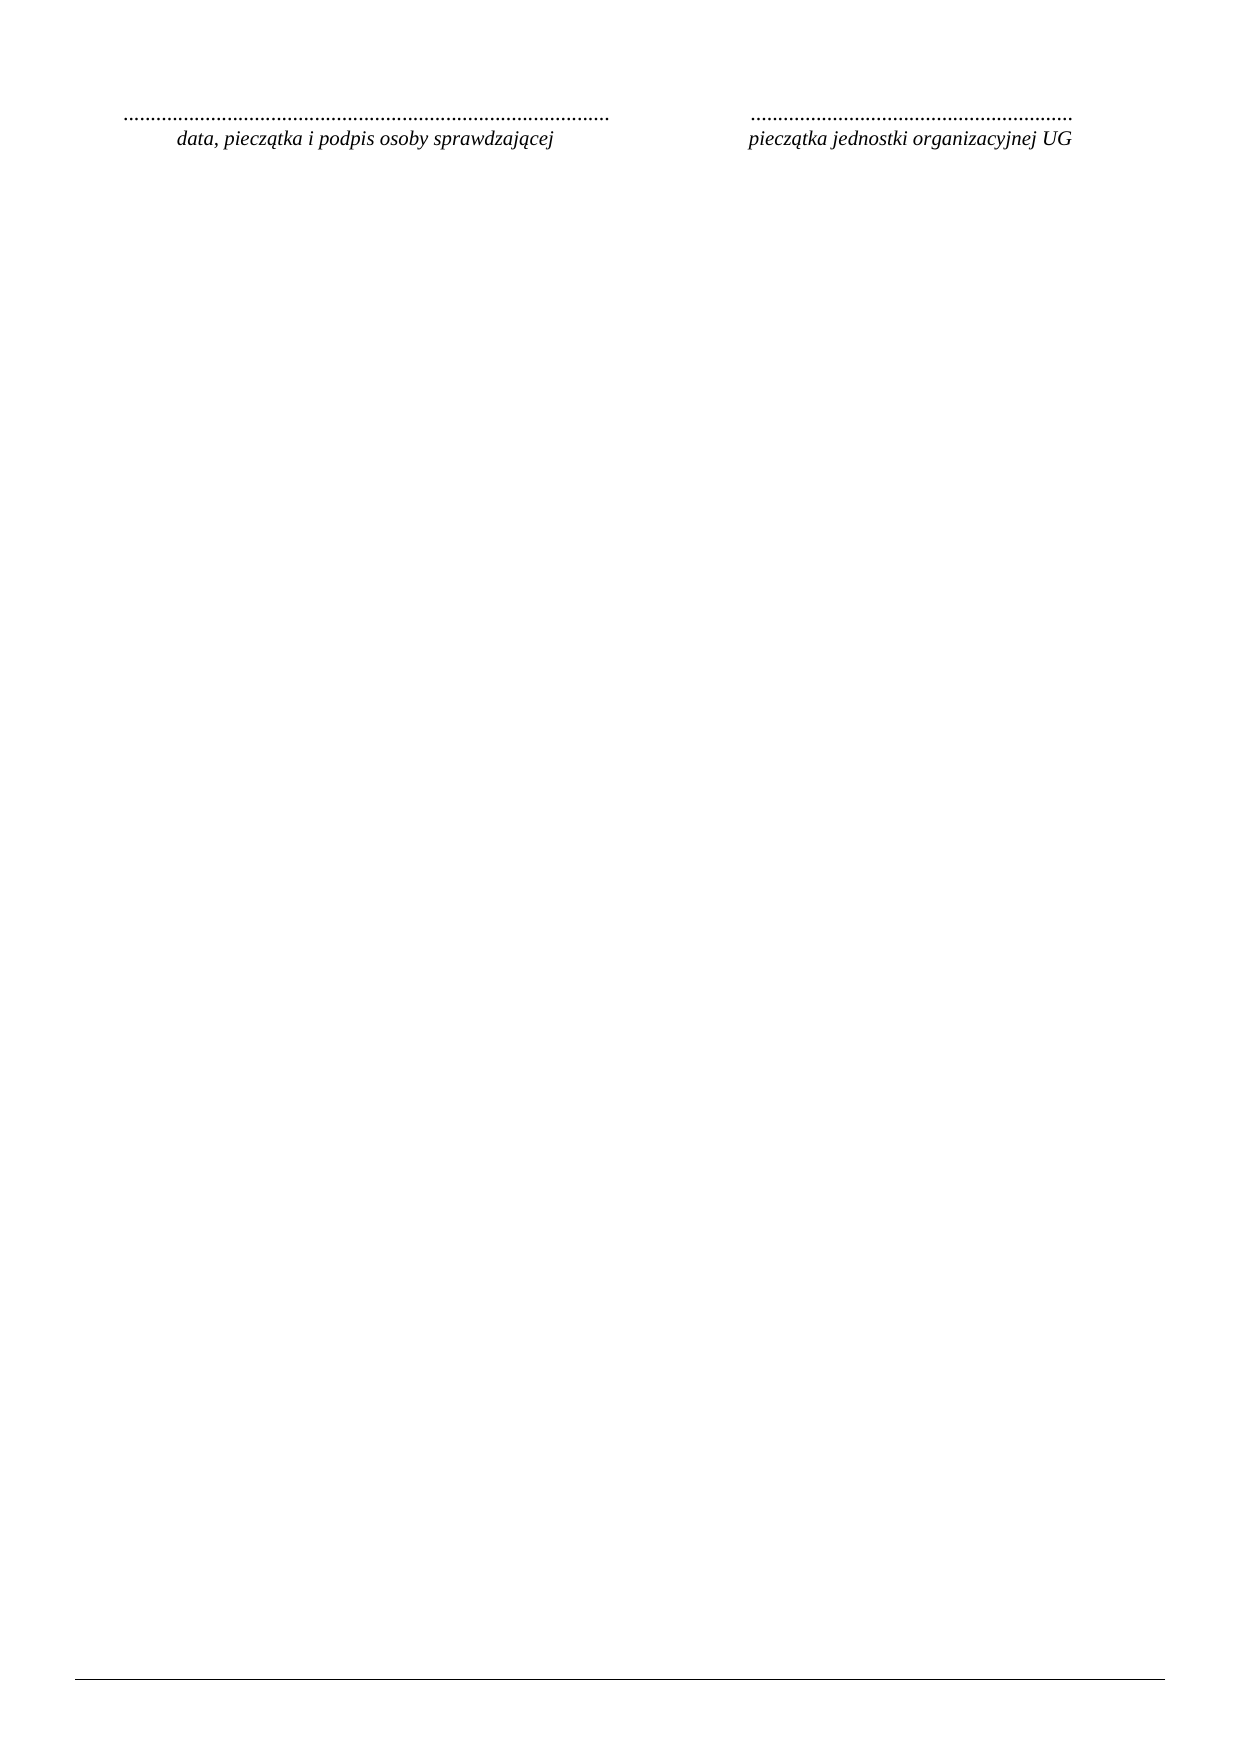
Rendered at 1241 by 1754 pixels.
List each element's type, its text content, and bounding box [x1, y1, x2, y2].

table_header ......................................................................................... data, pieczątka i podpis osoby sprawdzającej [75, 100, 658, 149]
table_header ........................................................... pieczątka jednostki organizacyjnej UG [658, 100, 1165, 149]
